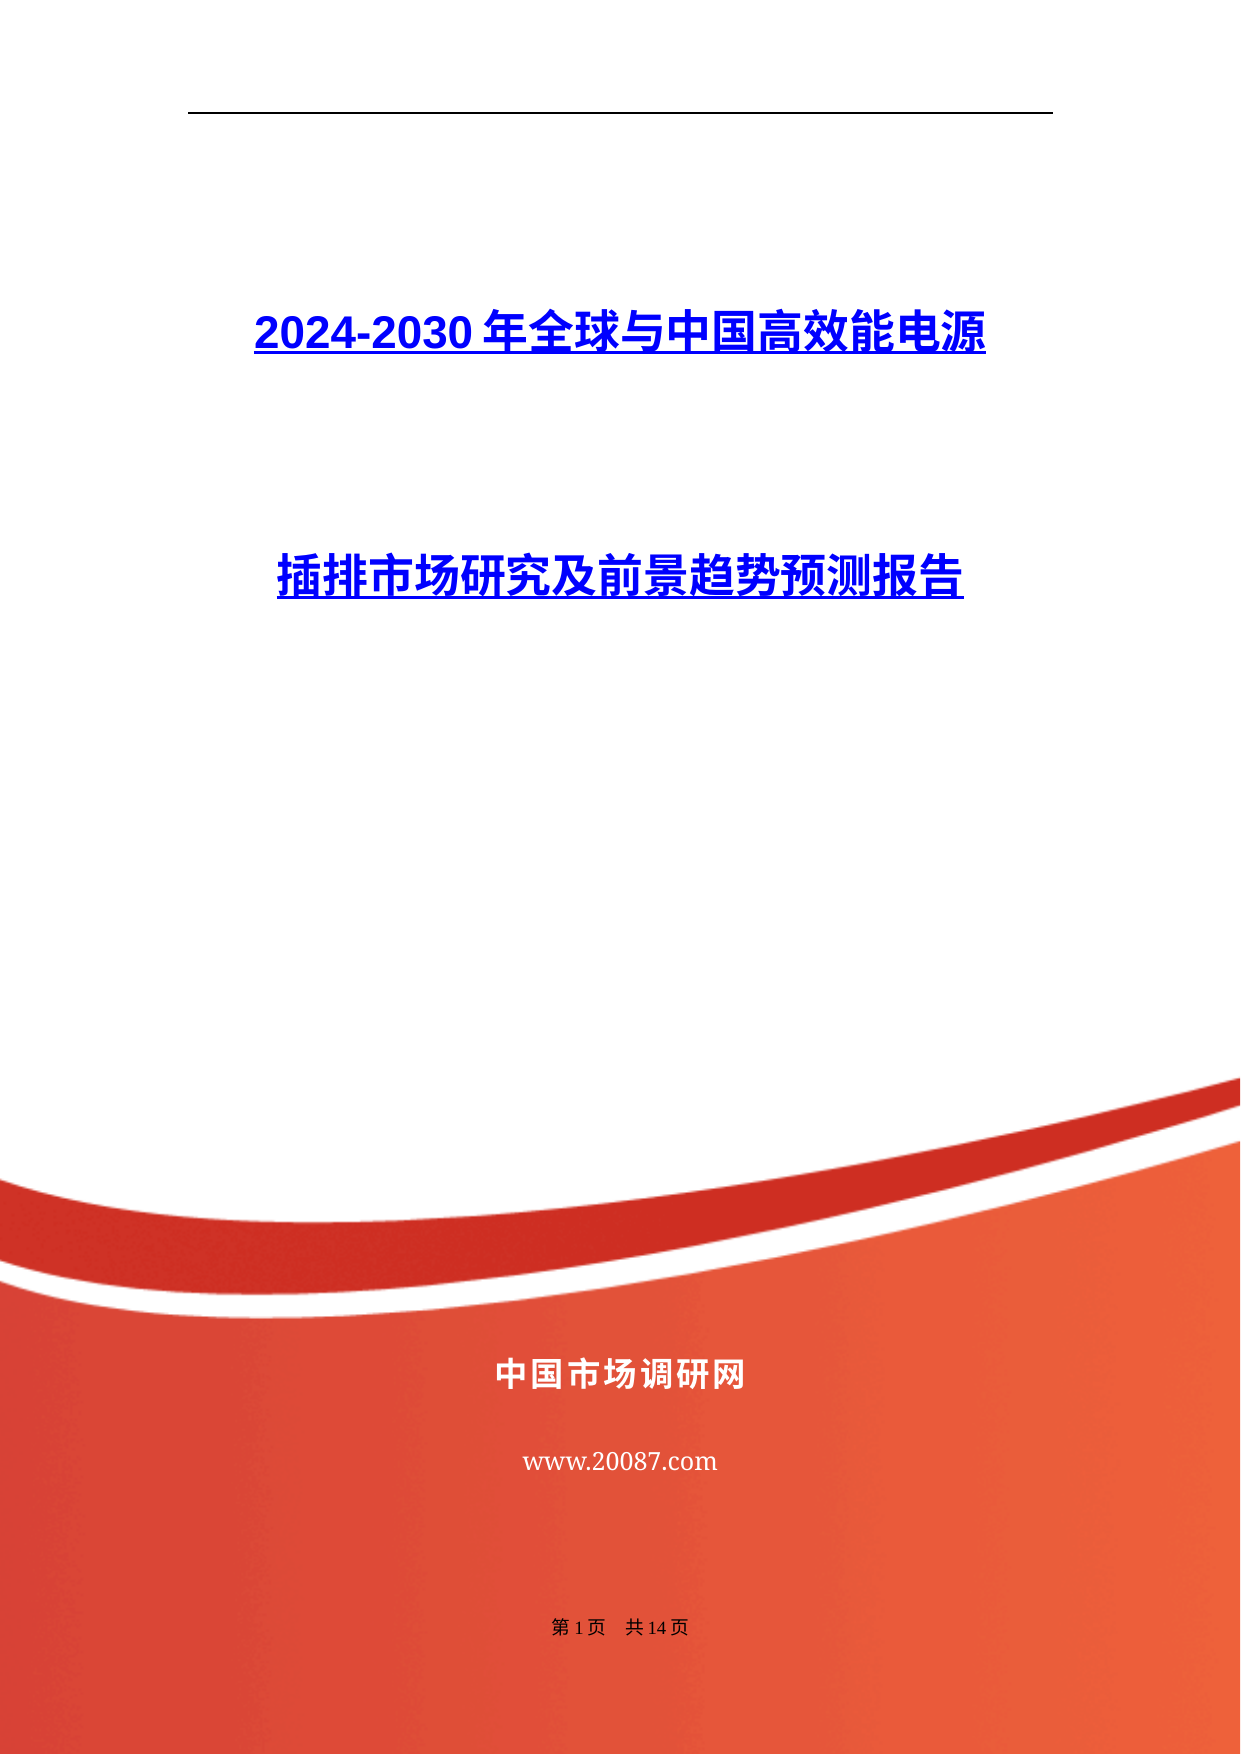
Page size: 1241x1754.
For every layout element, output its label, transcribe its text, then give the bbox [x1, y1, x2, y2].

table_header 2024-2030年全球与中国高效能电源插排市场研究及前景趋势预测报告 [188, 207, 1053, 773]
picture [0, 1006, 1241, 1754]
text www.20087.com [187, 1428, 1053, 1493]
subtitle 中国市场调研网 [187, 1339, 1053, 1404]
